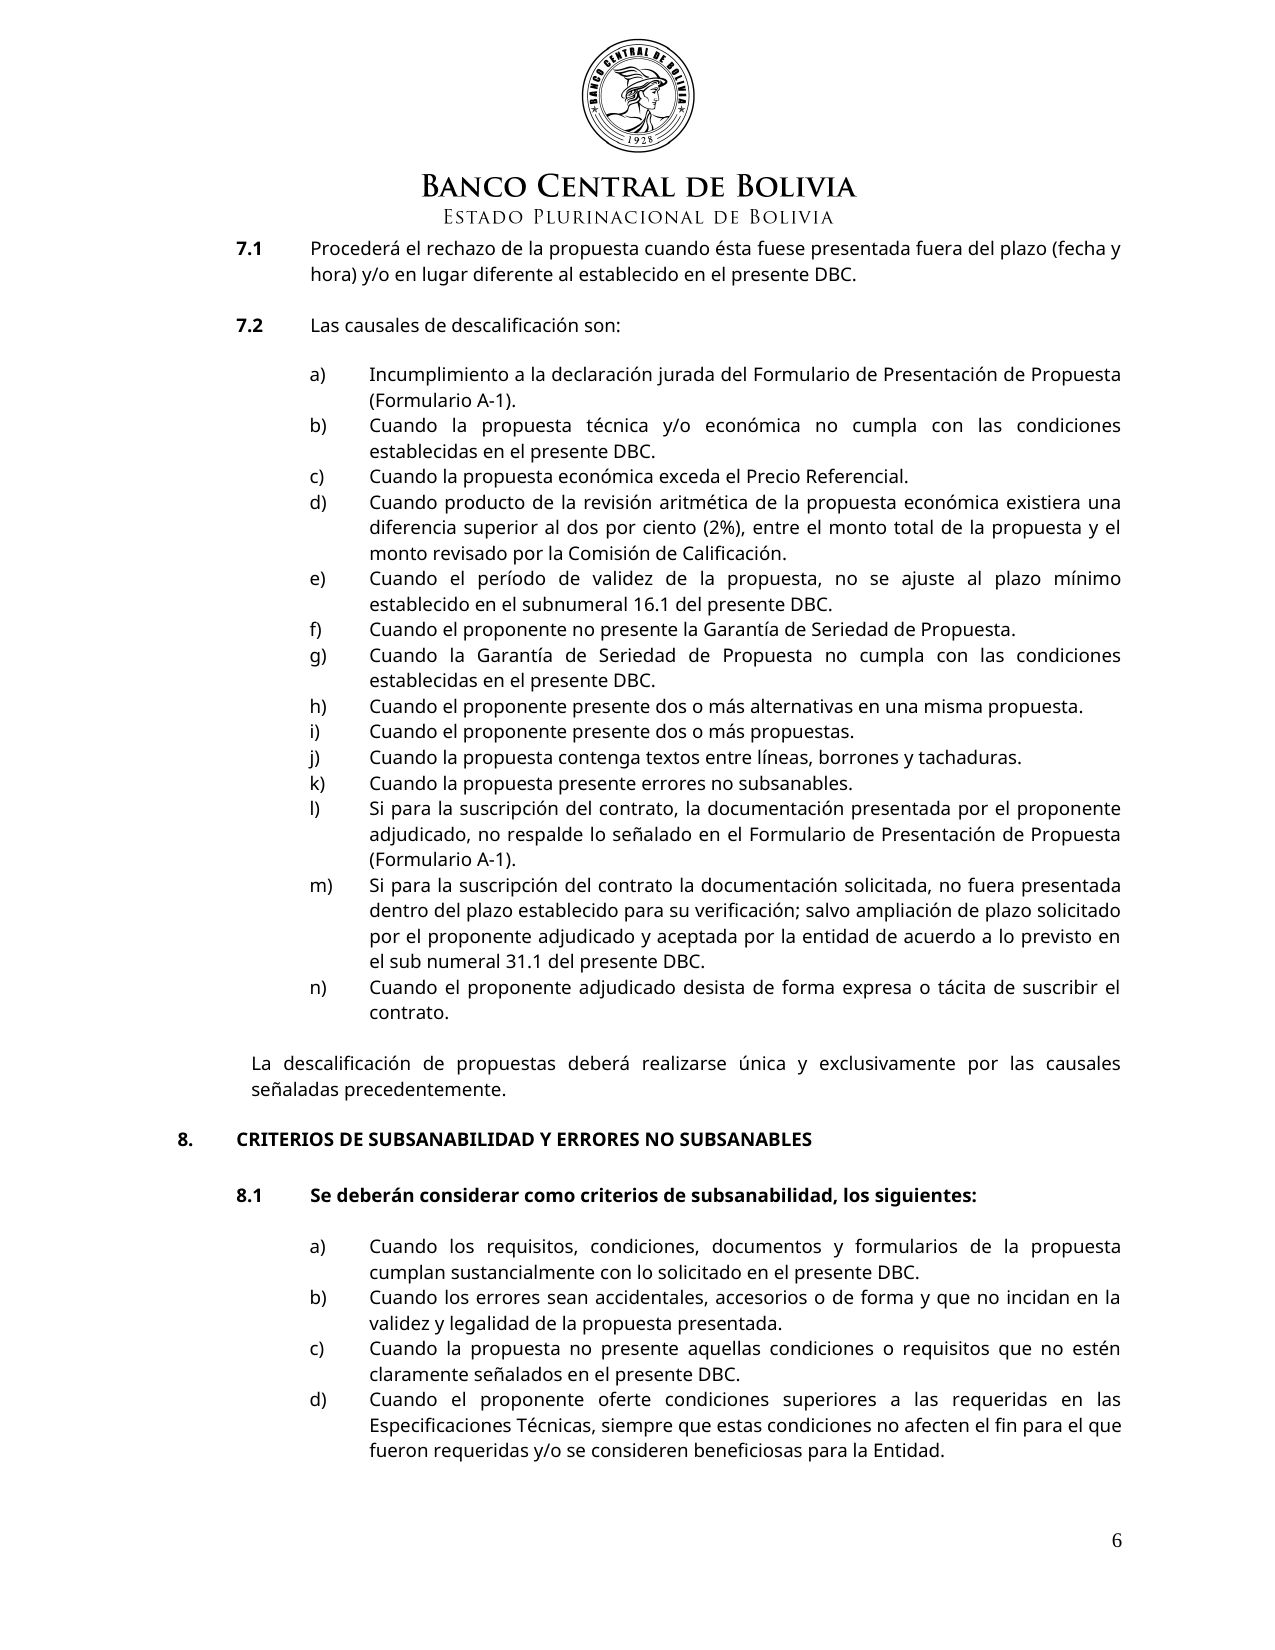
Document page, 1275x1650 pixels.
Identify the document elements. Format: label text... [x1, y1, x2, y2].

list Cuando el proponente adjudicado desista de forma expresa o tácita de suscribir el contrato. [309, 974, 1122, 1025]
list La descalificación de propuestas deberá realizarse única y exclusivamente por las causales señaladas precedentemente. [177, 1051, 1122, 1102]
list Si para la suscripción del contrato la documentación solicitada, no fuera presentada dentro del plazo establecido para su verificación; salvo ampliación de plazo solicitado por el proponente adjudicado y aceptada por la entidad de acuerdo a lo previsto en el sub numeral 31.1 del presente DBC. [309, 872, 1122, 974]
list Cuando el proponente presente dos o más alternativas en una misma propuesta. [309, 693, 1122, 719]
list Cuando los errores sean accidentales, accesorios o de forma y que no incidan en la validez y legalidad de la propuesta presentada. [309, 1284, 1122, 1336]
list Cuando la propuesta económica exceda el Precio Referencial. [309, 464, 1122, 489]
list Incumplimiento a la declaración jurada del Formulario de Presentación de Propuesta (Formulario A-1). [309, 362, 1122, 413]
picture [0, 2, 1275, 236]
list Se deberán considerar como criterios de subsanabilidad, los siguientes: [236, 1182, 1122, 1208]
list Si para la suscripción del contrato, la documentación presentada por el proponente adjudicado, no respalde lo señalado en el Formulario de Presentación de Propuesta (Formulario A-1). [309, 795, 1122, 872]
list Cuando los requisitos, condiciones, documentos y formularios de la propuesta cumplan sustancialmente con lo solicitado en el presente DBC. [309, 1233, 1122, 1284]
list Cuando el proponente no presente la Garantía de Seriedad de Propuesta. [309, 617, 1122, 642]
list Cuando producto de la revisión aritmética de la propuesta económica existiera una diferencia superior al dos por ciento (2%), entre el monto total de la propuesta y el monto revisado por la Comisión de Calificación. [309, 489, 1122, 566]
list Las causales de descalificación son: [236, 312, 1122, 337]
list Cuando el proponente presente dos o más propuestas. [309, 719, 1122, 744]
list Cuando la propuesta presente errores no subsanables. [309, 770, 1122, 795]
list Cuando la propuesta no presente aquellas condiciones o requisitos que no estén claramente señalados en el presente DBC. [309, 1336, 1122, 1387]
list Cuando el proponente oferte condiciones superiores a las requeridas en las Especificaciones Técnicas, siempre que estas condiciones no afecten el fin para el que fueron requeridas y/o se consideren beneficiosas para la Entidad. [309, 1387, 1122, 1463]
list Cuando la Garantía de Seriedad de Propuesta no cumpla con las condiciones establecidas en el presente DBC. [309, 642, 1122, 693]
list Cuando la propuesta contenga textos entre líneas, borrones y tachaduras. [309, 744, 1122, 770]
list Cuando la propuesta técnica y/o económica no cumpla con las condiciones establecidas en el presente DBC. [309, 413, 1122, 464]
list CRITERIOS DE SUBSANABILIDAD Y ERRORES NO SUBSANABLES [177, 1127, 1122, 1152]
list Cuando el período de validez de la propuesta, no se ajuste al plazo mínimo establecido en el subnumeral 16.1 del presente DBC. [309, 566, 1122, 617]
list Procederá el rechazo de la propuesta cuando ésta fuese presentada fuera del plazo (fecha y hora) y/o en lugar diferente al establecido en el presente DBC. [236, 236, 1122, 286]
